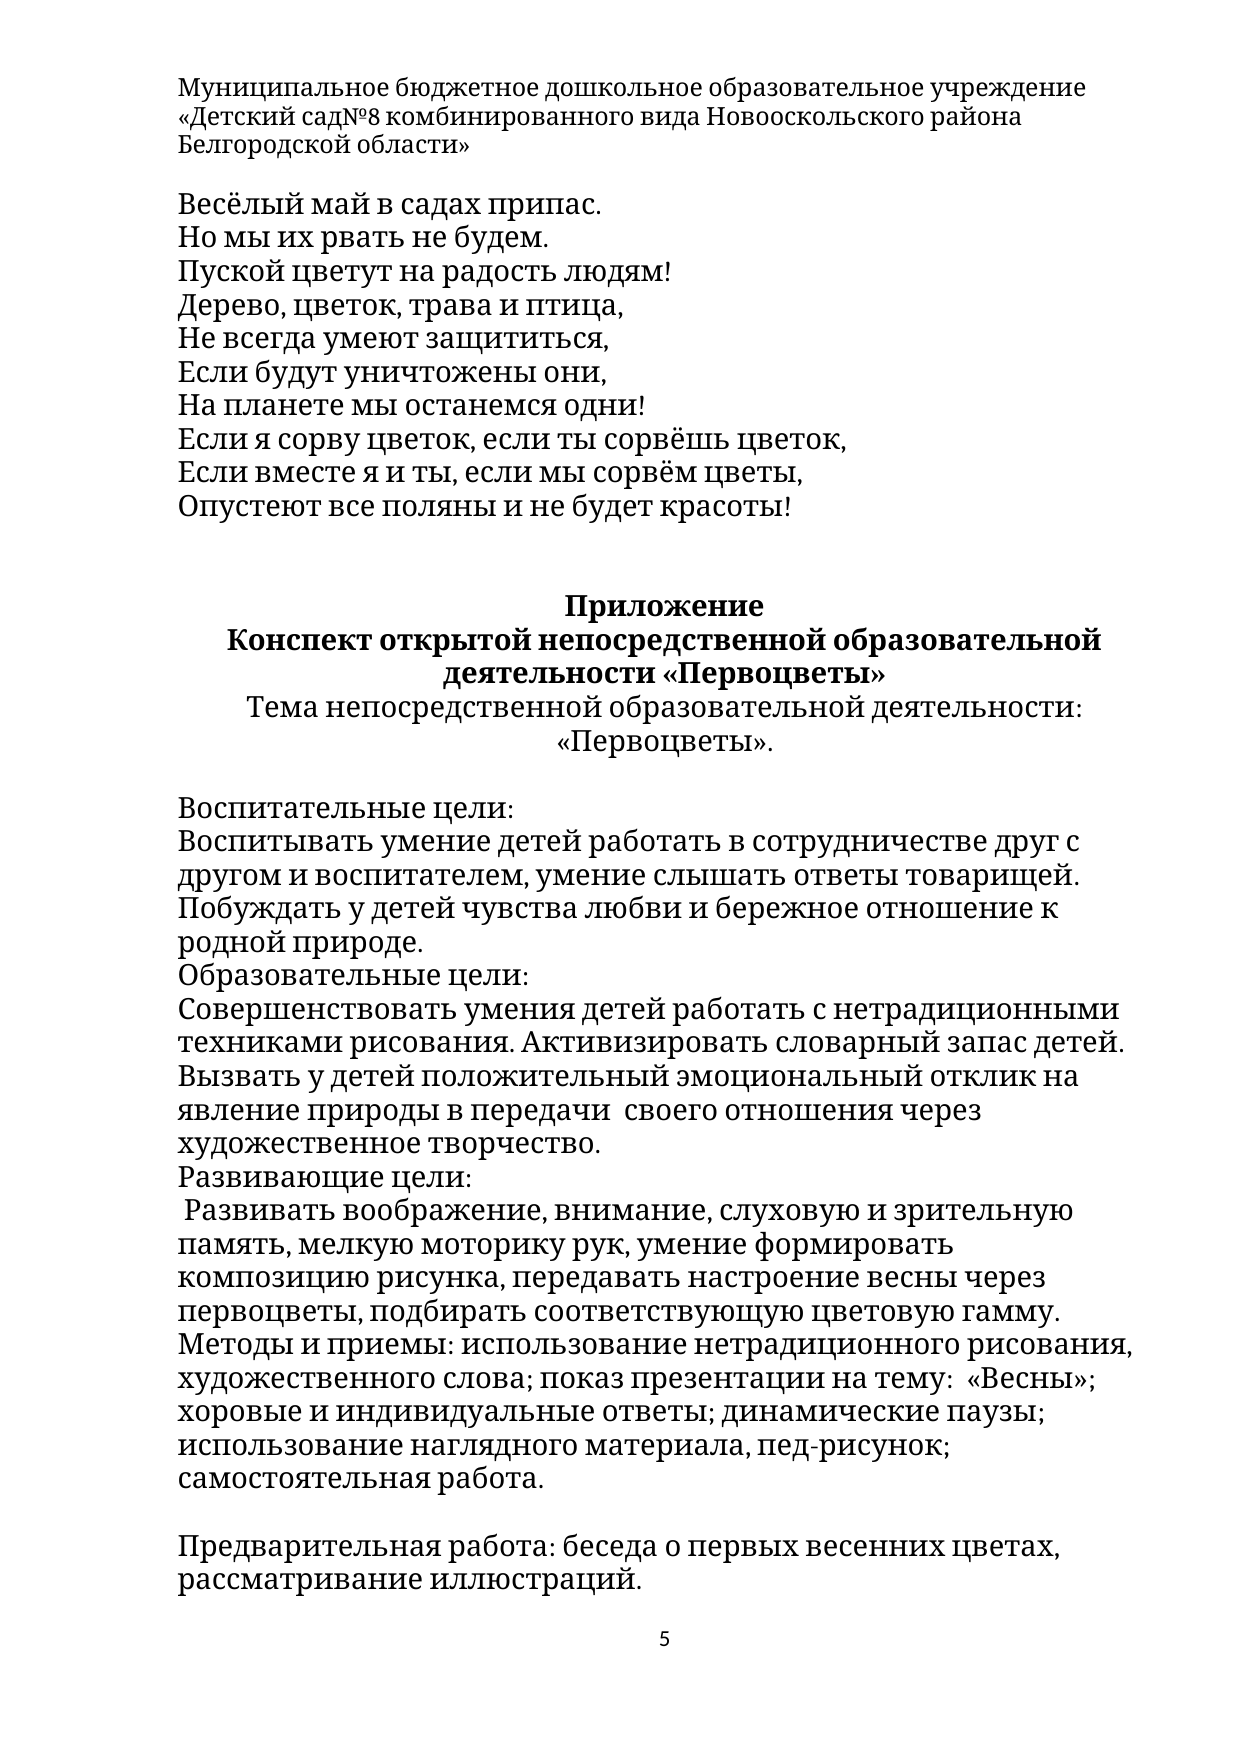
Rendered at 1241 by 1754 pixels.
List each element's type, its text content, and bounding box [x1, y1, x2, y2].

text Методы и приемы: использование нетрадиционного рисования, художественного слова; показ презентации на тему: «Весны»; хоровые и индивидуальные ответы; динамические паузы; использование наглядного материала, пед-рисунок; самостоятельная работа. [177, 1328, 1152, 1496]
text На планете мы останемся одни! [177, 389, 1152, 423]
text Приложение [177, 591, 1152, 624]
text Воспитывать умение детей работать в сотрудничестве друг с другом и воспитателем, умение слышать ответы товарищей. Побуждать у детей чувства любви и бережное отношение к родной природе. [177, 825, 1152, 959]
text Но мы их рвать не будем. [177, 222, 1152, 255]
text Дерево, цветок, трава и птица, [177, 289, 1152, 322]
text Воспитательные цели: [177, 792, 1152, 825]
text Конспект открытой непосредственной образовательной деятельности «Первоцветы» [177, 624, 1152, 691]
text Развивающие цели: [177, 1161, 1152, 1194]
text Если вместе я и ты, если мы сорвём цветы, [177, 456, 1152, 490]
text Не всегда умеют защититься, [177, 322, 1152, 356]
text Тема непосредственной образовательной деятельности: «Первоцветы». [177, 691, 1152, 758]
text Весёлый май в садах припас. [177, 188, 1152, 222]
text Развивать воображение, внимание, слуховую и зрительную память, мелкую моторику рук, умение формировать композицию рисунка, передавать настроение весны через первоцветы, подбирать соответствующую цветовую гамму. [177, 1194, 1152, 1328]
text Если будут уничтожены они, [177, 356, 1152, 389]
text Образовательные цели: [177, 959, 1152, 993]
text Опустеют все поляны и не будет красоты! [177, 490, 1152, 523]
text Если я сорву цветок, если ты сорвёшь цветок, [177, 423, 1152, 456]
text Совершенствовать умения детей работать с нетрадиционными техниками рисования. Активизировать словарный запас детей. Вызвать у детей положительный эмоциональный отклик на явление природы в передачи своего отношения через художественное творчество. [177, 993, 1152, 1161]
text Предварительная работа: беседа о первых весенних цветах, рассматривание иллюстраций. [177, 1530, 1152, 1597]
text Пуской цветут на радость людям! [177, 255, 1152, 289]
